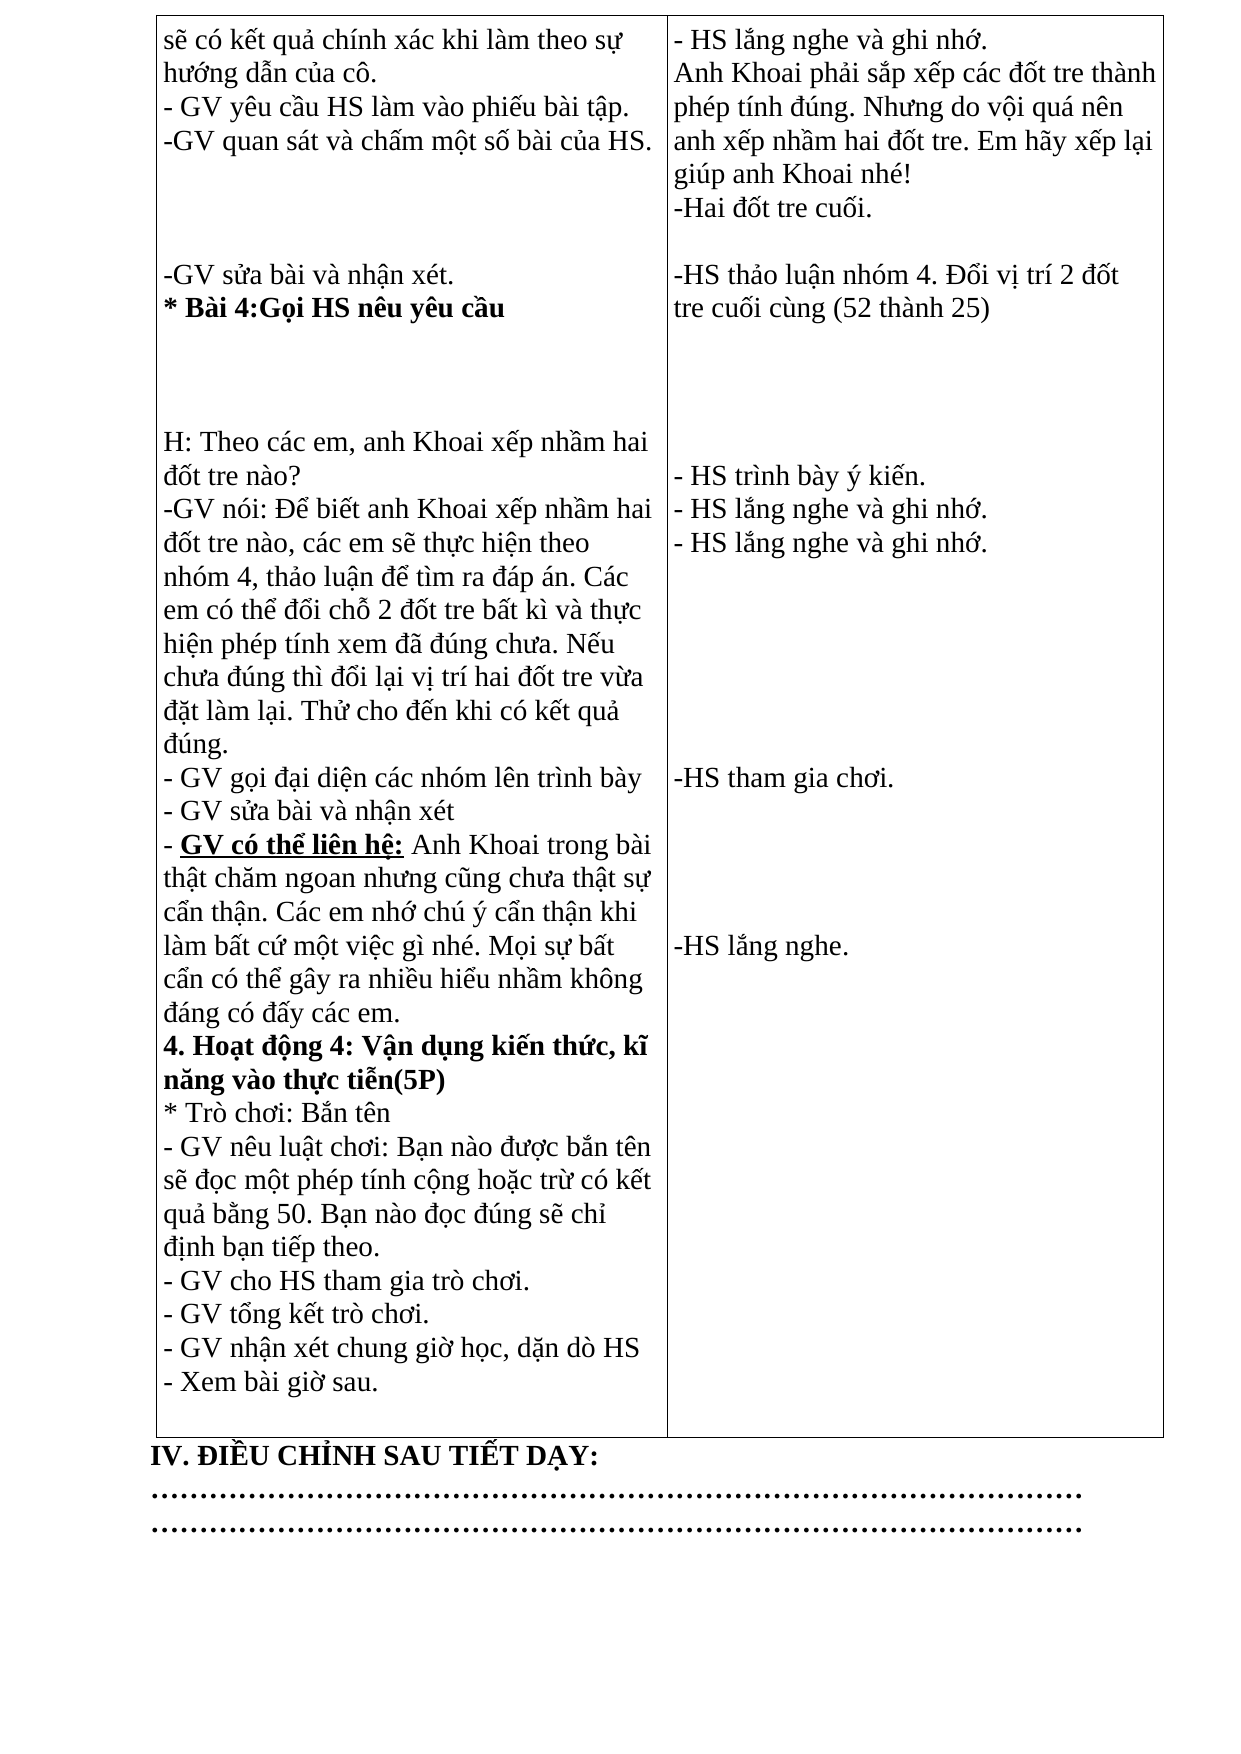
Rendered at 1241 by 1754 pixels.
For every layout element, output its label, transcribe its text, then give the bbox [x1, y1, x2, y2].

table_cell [157, 16, 667, 1437]
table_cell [668, 16, 1163, 1437]
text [150, 1472, 1090, 1539]
text IV. ĐIỀU CHỈNH SAU TIẾT DẠY: [150, 1438, 1090, 1472]
